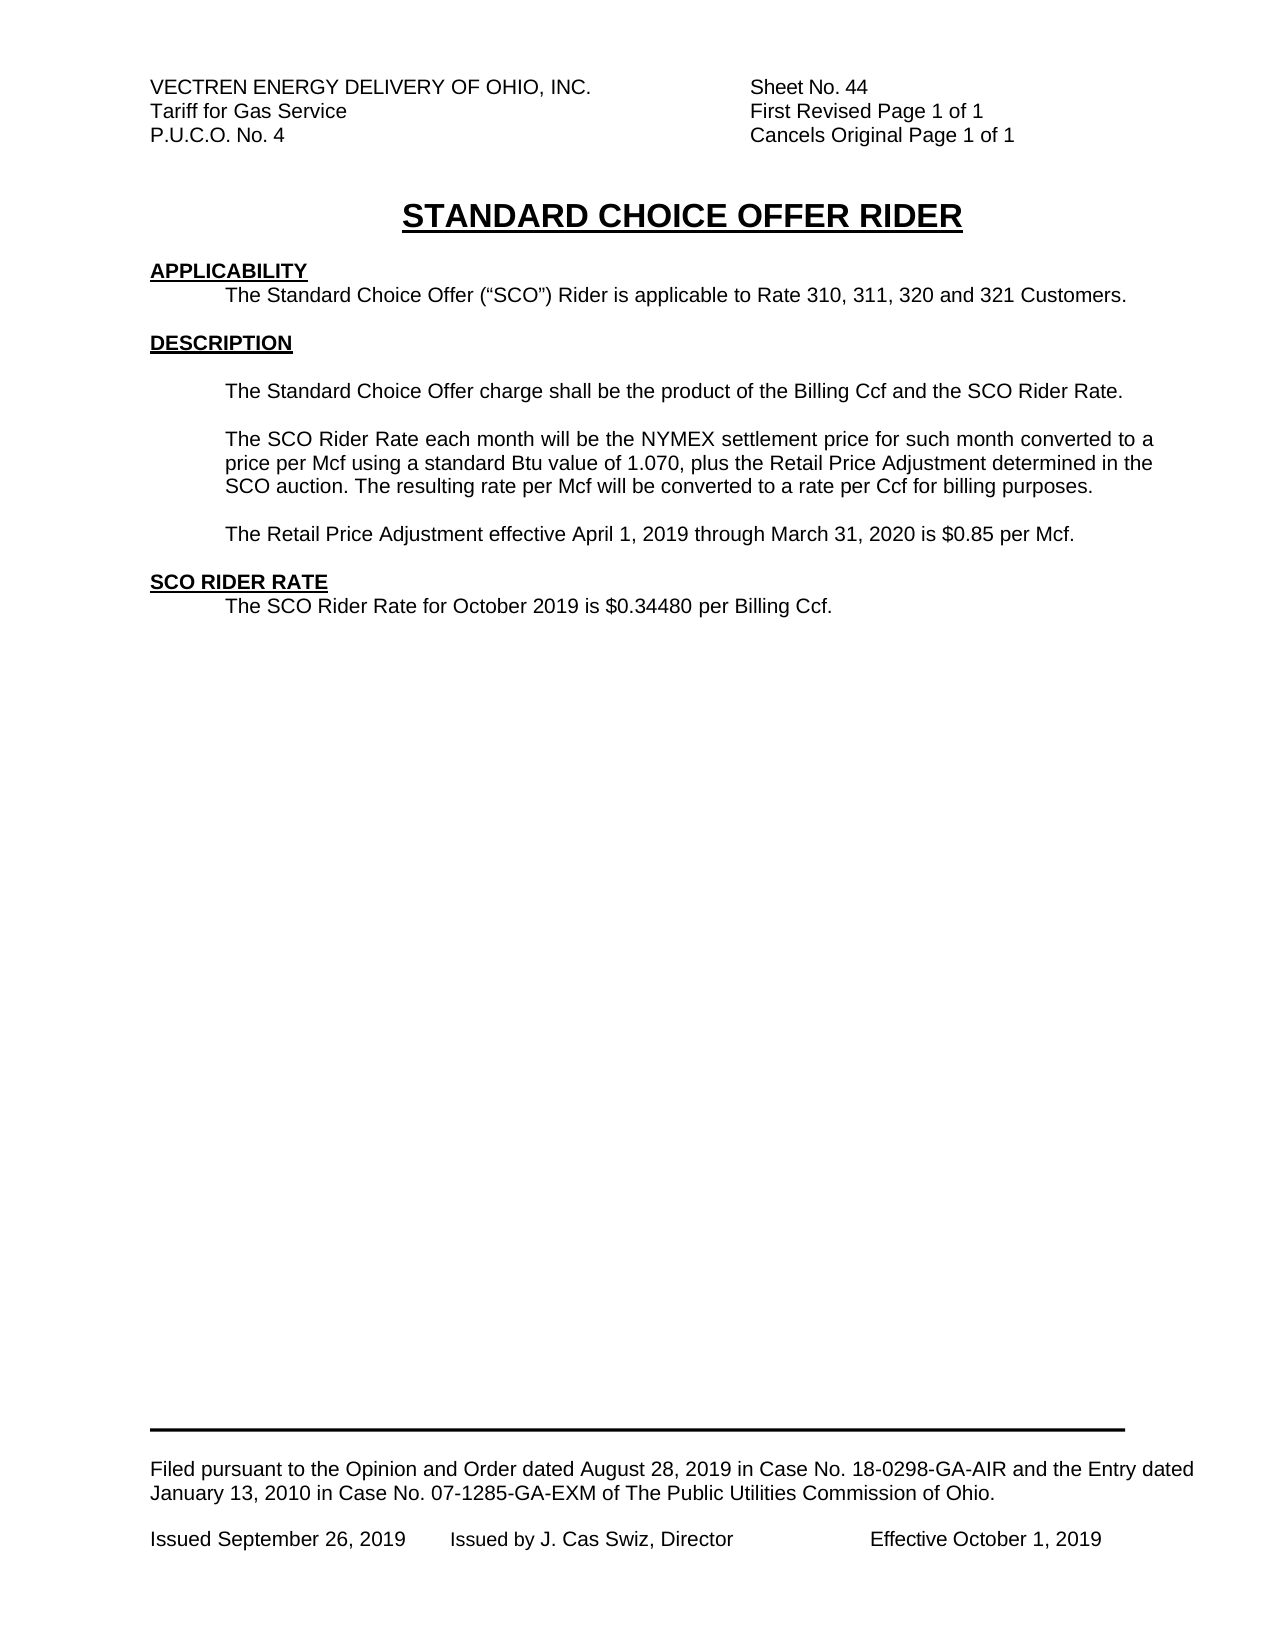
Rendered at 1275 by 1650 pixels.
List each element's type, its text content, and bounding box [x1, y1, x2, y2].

text The Standard Choice Offer (“SCO”) Rider is applicable to Rate 310, 311, 320 and 321 Customers. [225, 283, 1155, 307]
text The Retail Price Adjustment effective April 1, 2019 through March 31, 2020 is $0.85 per Mcf. [225, 522, 1155, 546]
text APPLICABILITY [150, 259, 1215, 283]
text The Standard Choice Offer charge shall be the product of the Billing Ccf and the SCO Rider Rate. [225, 378, 1155, 402]
text The SCO Rider Rate for October 2019 is $0.34480 per Billing Ccf. [225, 594, 1215, 618]
text DESCRIPTION [150, 331, 1215, 354]
text SCO RIDER RATE [150, 570, 1215, 594]
text The SCO Rider Rate each month will be the NYMEX settlement price for such month converted to a price per Mcf using a standard Btu value of 1.070, plus the Retail Price Adjustment determined in the SCO auction. The resulting rate per Mcf will be converted to a rate per Ccf for billing purposes. [225, 426, 1155, 498]
text STANDARD CHOICE OFFER RIDER [150, 196, 1215, 235]
